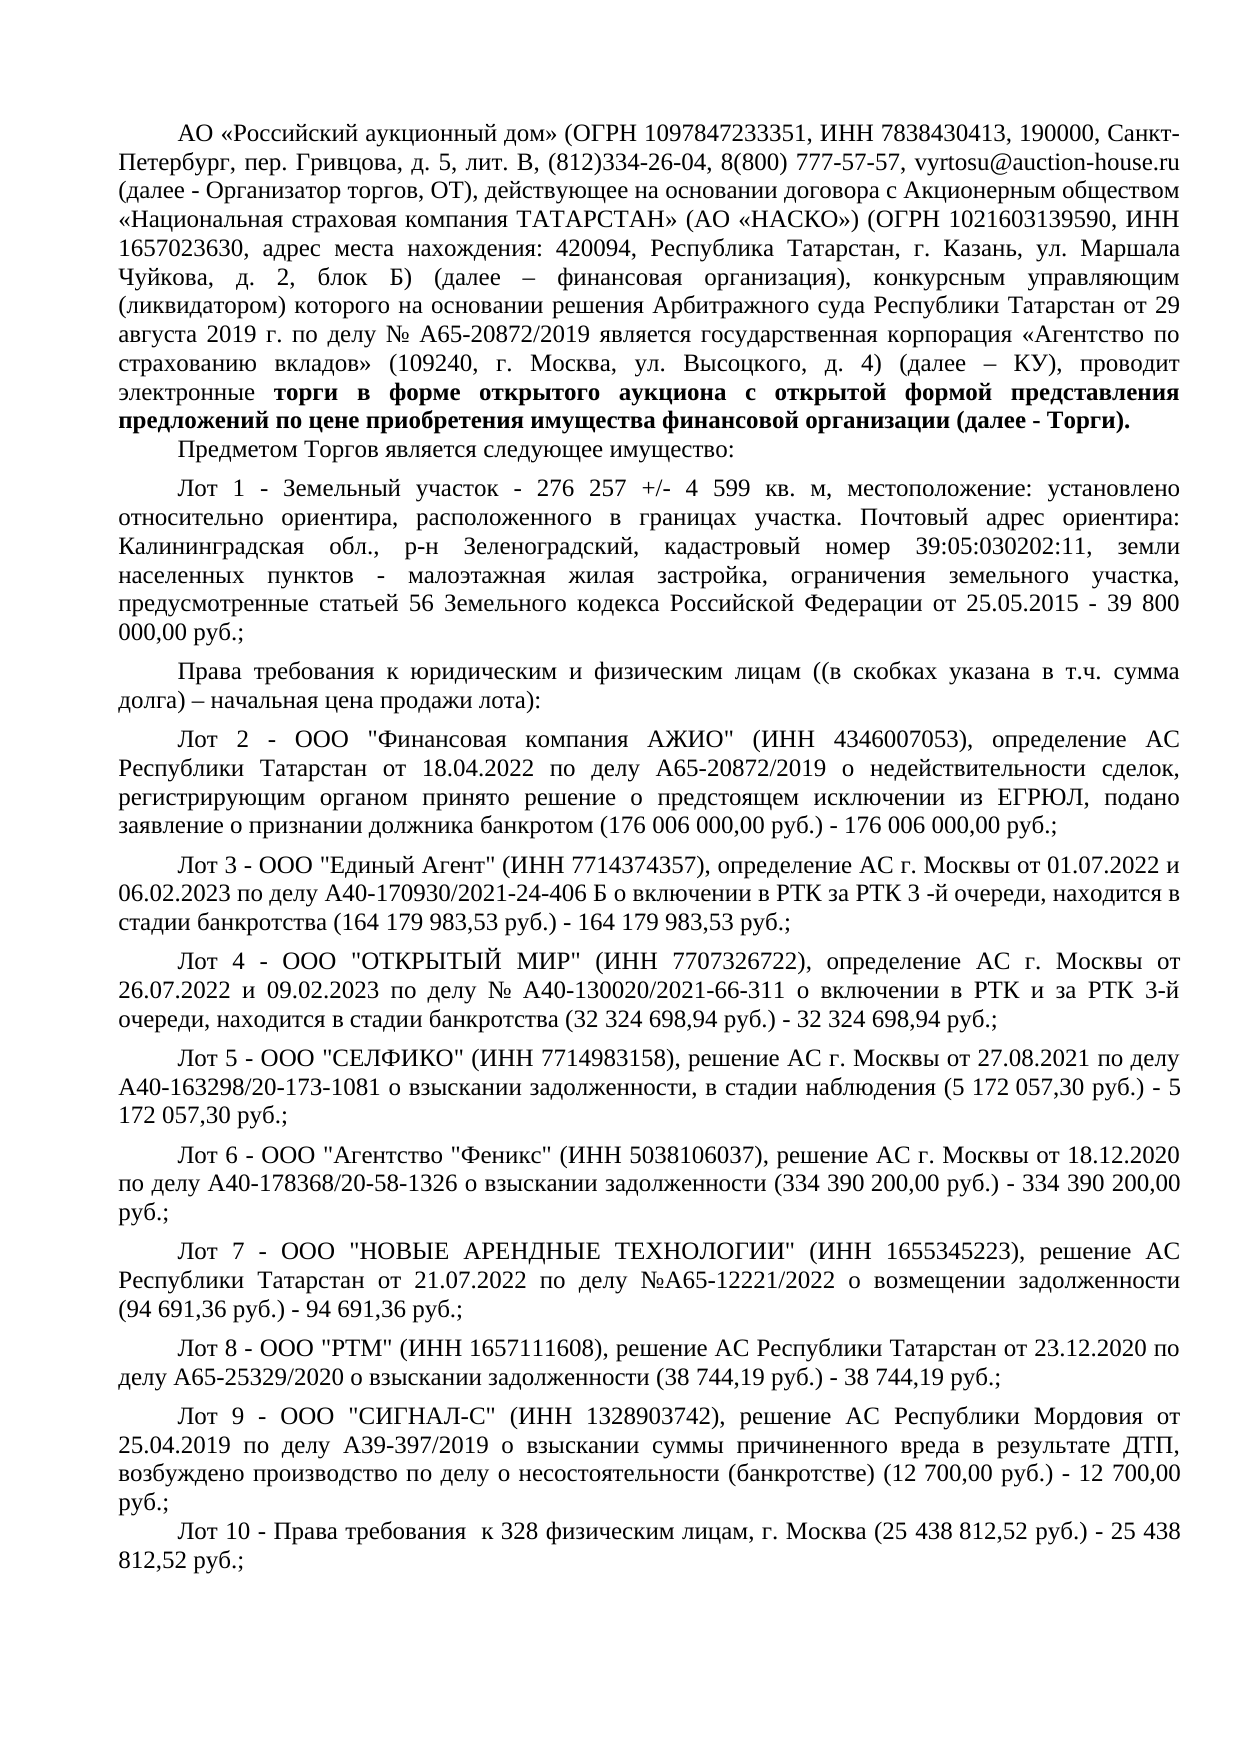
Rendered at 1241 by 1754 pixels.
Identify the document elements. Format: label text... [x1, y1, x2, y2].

text АО «Российский аукционный дом» (ОГРН 1097847233351, ИНН 7838430413, 190000, Санкт-Петербург, пер. Гривцова, д. 5, лит. В, (812)334-26-04, 8(800) 777-57-57, vyrtosu@auction-house.ru (далее - Организатор торгов, ОТ), действующее на основании договора с Акционерным обществом «Национальная страховая компания ТАТАРСТАН» (АО «НАСКО») (ОГРН 1021603139590, ИНН 1657023630, адрес места нахождения: 420094, Республика Татарстан, г. Казань, ул. Маршала Чуйкова, д. 2, блок Б) (далее – финансовая организация), конкурсным управляющим (ликвидатором) которого на основании решения Арбитражного суда Республики Татарстан от 29 августа 2019 г. по делу № A65-20872/2019 является государственная корпорация «Агентство по страхованию вкладов» (109240, г. Москва, ул. Высоцкого, д. 4) (далее – КУ), проводит электронные торги в форме открытого аукциона с открытой формой представления предложений по цене приобретения имущества финансовой организации (далее - Торги). [118, 118, 1181, 434]
text Предметом Торгов является следующее имущество: [118, 434, 1181, 463]
text Лот 10 - Права требования к 328 физическим лицам, г. Москва (25 438 812,52 руб.) - 25 438 812,52 руб.; [118, 1516, 1181, 1573]
text Лот 5 - ООО "СЕЛФИКО" (ИНН 7714983158), решение АС г. Москвы от 27.08.2021 по делу А40-163298/20-173-1081 о взыскании задолженности, в стадии наблюдения (5 172 057,30 руб.) - 5 172 057,30 руб.; [118, 1043, 1181, 1129]
text Лот 6 - ООО "Агентство "Феникс" (ИНН 5038106037), решение АС г. Москвы от 18.12.2020 по делу А40-178368/20-58-1326 о взыскании задолженности (334 390 200,00 руб.) - 334 390 200,00 руб.; [118, 1140, 1181, 1226]
text Лот 9 - ООО "СИГНАЛ-С" (ИНН 1328903742), решение АС Республики Мордовия от 25.04.2019 по делу А39-397/2019 о взыскании суммы причиненного вреда в результате ДТП, возбуждено производство по делу о несостоятельности (банкротстве) (12 700,00 руб.) - 12 700,00 руб.; [118, 1401, 1181, 1516]
text Лот 3 - ООО "Единый Агент" (ИНН 7714374357), определение АС г. Москвы от 01.07.2022 и 06.02.2023 по делу А40-170930/2021-24-406 Б о включении в РТК за РТК 3 -й очереди, находится в стадии банкротства (164 179 983,53 руб.) - 164 179 983,53 руб.; [118, 850, 1181, 936]
text Лот 2 - ООО "Финансовая компания АЖИО" (ИНН 4346007053), определение АС Республики Татарстан от 18.04.2022 по делу А65-20872/2019 о недействительности сделок, регистрирующим органом принято решение о предстоящем исключении из ЕГРЮЛ, подано заявление о признании должника банкротом (176 006 000,00 руб.) - 176 006 000,00 руб.; [118, 724, 1181, 839]
text Лот 8 - ООО "РТМ" (ИНН 1657111608), решение АС Республики Татарстан от 23.12.2020 по делу А65-25329/2020 о взыскании задолженности (38 744,19 руб.) - 38 744,19 руб.; [118, 1333, 1181, 1391]
text Лот 7 - ООО "НОВЫЕ АРЕНДНЫЕ ТЕХНОЛОГИИ" (ИНН 1655345223), решение АС Республики Татарстан от 21.07.2022 по делу №А65-12221/2022 о возмещении задолженности (94 691,36 руб.) - 94 691,36 руб.; [118, 1236, 1181, 1323]
text Права требования к юридическим и физическим лицам ((в скобках указана в т.ч. сумма долга) – начальная цена продажи лота): [118, 656, 1181, 714]
text Лот 1 - Земельный участок - 276 257 +/- 4 599 кв. м, местоположение: установлено относительно ориентира, расположенного в границах участка. Почтовый адрес ориентира: Калининградская обл., р-н Зеленоградский, кадастровый номер 39:05:030202:11, земли населенных пунктов - малоэтажная жилая застройка, ограничения земельного участка, предусмотренные статьей 56 Земельного кодекса Российской Федерации от 25.05.2015 - 39 800 000,00 руб.; [118, 473, 1181, 646]
text Лот 4 - ООО "ОТКРЫТЫЙ МИР" (ИНН 7707326722), определение АС г. Москвы от 26.07.2022 и 09.02.2023 по делу № А40-130020/2021-66-311 о включении в РТК и за РТК 3-й очереди, находится в стадии банкротства (32 324 698,94 руб.) - 32 324 698,94 руб.; [118, 946, 1181, 1033]
